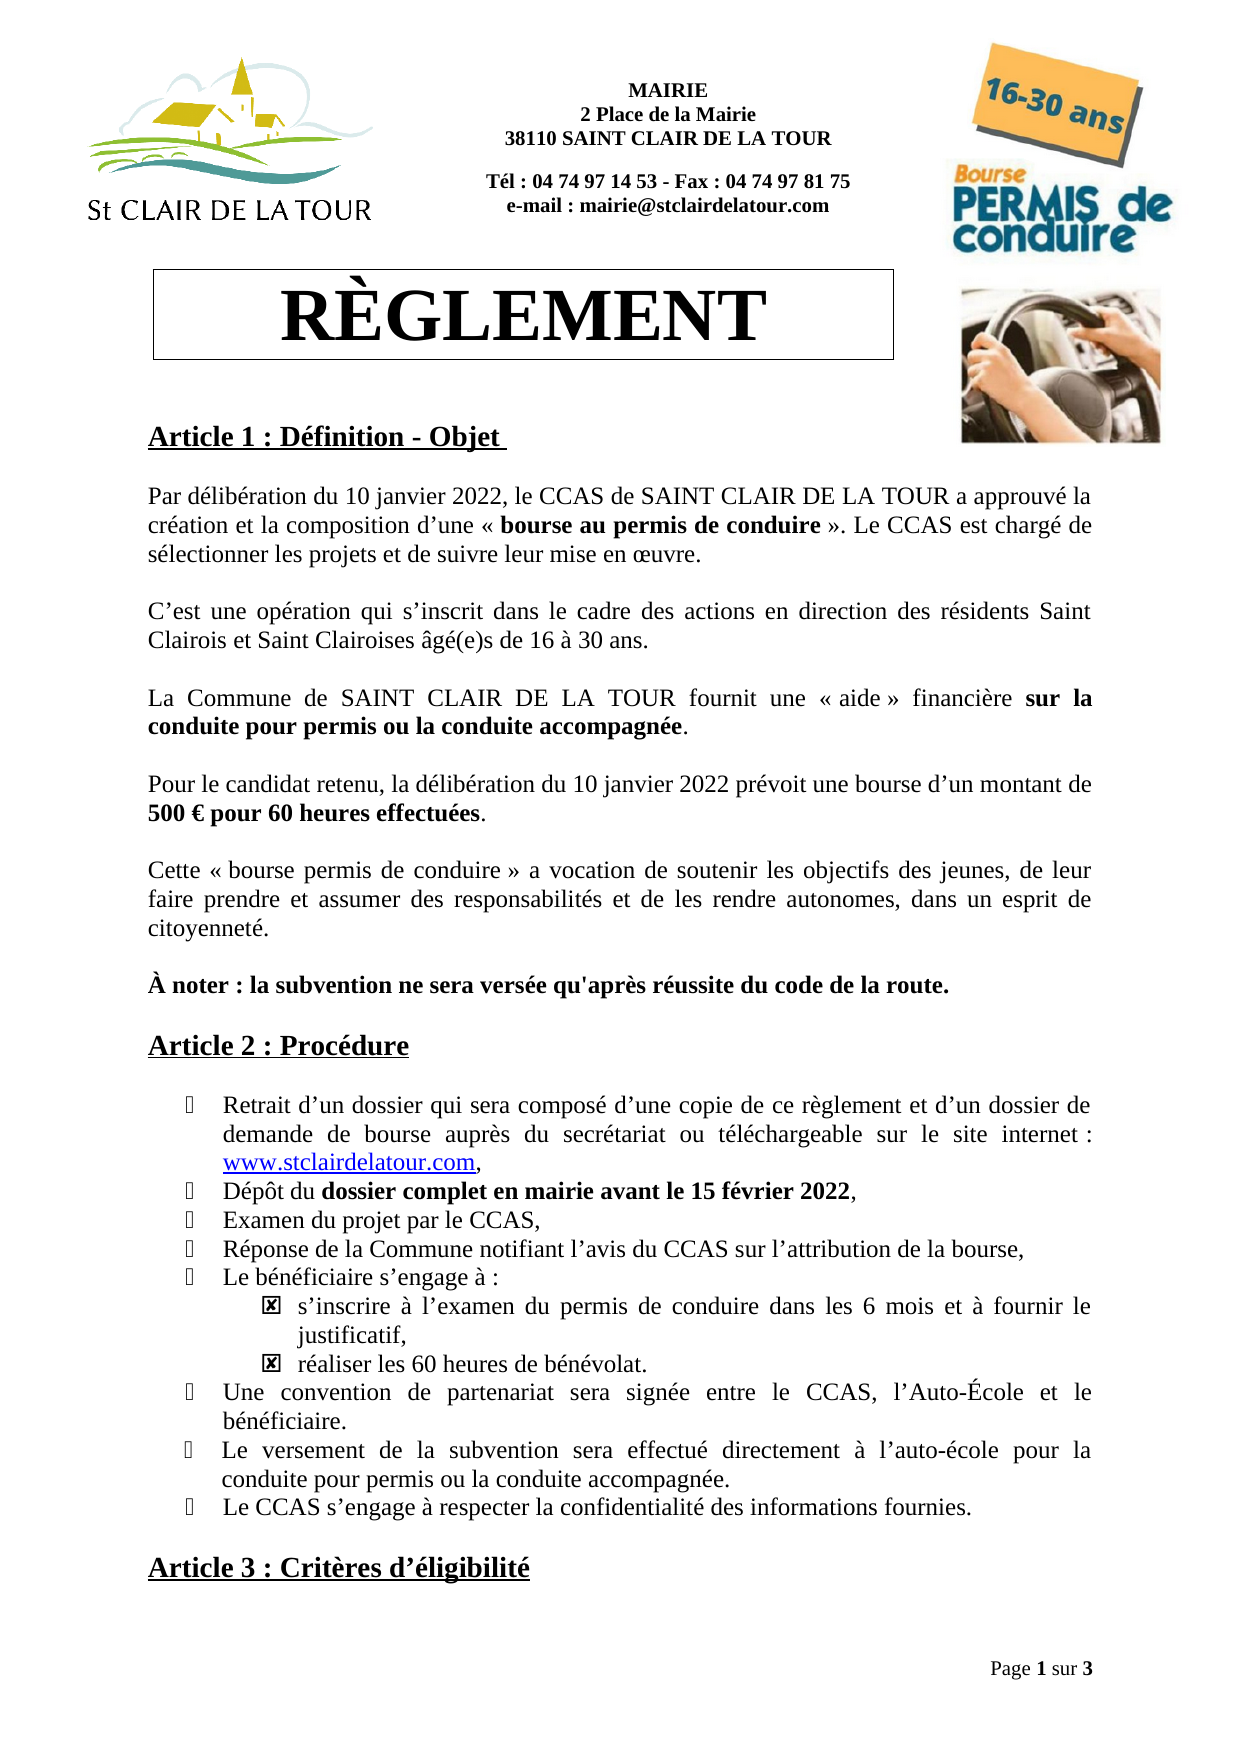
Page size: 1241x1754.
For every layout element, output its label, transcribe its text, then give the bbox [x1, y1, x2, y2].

picture [932, 38, 1189, 447]
text À noter : la subvention ne sera versée qu'après réussite du code de la route. [148, 970, 1093, 999]
list Retrait d’un dossier qui sera composé d’une copie de ce règlement et d’un dossier de demande de bourse auprès du secrétariat ou téléchargeable sur le site internet : www.stclairdelatour.com, [185, 1090, 1093, 1176]
text C’est une opération qui s’inscrit dans le cadre des actions en direction des résidents Saint Clairois et Saint Clairoises âgé(e)s de 16 à 30 ans. [148, 596, 1093, 654]
list s’inscrire à l’examen du permis de conduire dans les 6 mois et à fournir le justificatif, [260, 1291, 1093, 1349]
text Article 1 : Définition - Objet [148, 419, 1093, 453]
list réaliser les 60 heures de bénévolat. [260, 1349, 1093, 1377]
text La Commune de SAINT CLAIR DE LA TOUR fournit une « aide » financière sur la conduite pour permis ou la conduite accompagnée. [148, 683, 1093, 740]
text Par délibération du 10 janvier 2022, le CCAS de SAINT CLAIR DE LA TOUR a approuvé la création et la composition d’une « bourse au permis de conduire ». Le CCAS est chargé de sélectionner les projets et de suivre leur mise en œuvre. [148, 481, 1093, 568]
list Le bénéficiaire s’engage à : [185, 1262, 1093, 1291]
list Réponse de la Commune notifiant l’avis du CCAS sur l’attribution de la bourse, [185, 1234, 1093, 1262]
text Article 3 : Critères d’éligibilité [148, 1550, 1093, 1583]
text Cette « bourse permis de conduire » a vocation de soutenir les objectifs des jeunes, de leur faire prendre et assumer des responsabilités et de les rendre autonomes, dans un esprit de citoyenneté. [148, 855, 1093, 941]
picture [71, 44, 383, 228]
list Le CCAS s’engage à respecter la confidentialité des informations fournies. [185, 1492, 1093, 1521]
list Examen du projet par le CCAS, [185, 1205, 1093, 1234]
list Le versement de la subvention sera effectué directement à l’auto-école pour la conduite pour permis ou la conduite accompagnée. [184, 1435, 1093, 1492]
list Dépôt du dossier complet en mairie avant le 15 février 2022, [185, 1176, 1093, 1205]
list Une convention de partenariat sera signée entre le CCAS, l’Auto-École et le bénéficiaire. [185, 1377, 1093, 1435]
text Pour le candidat retenu, la délibération du 10 janvier 2022 prévoit une bourse d’un montant de 500 € pour 60 heures effectuées. [148, 769, 1093, 826]
text Article 2 : Procédure [148, 1028, 1093, 1061]
